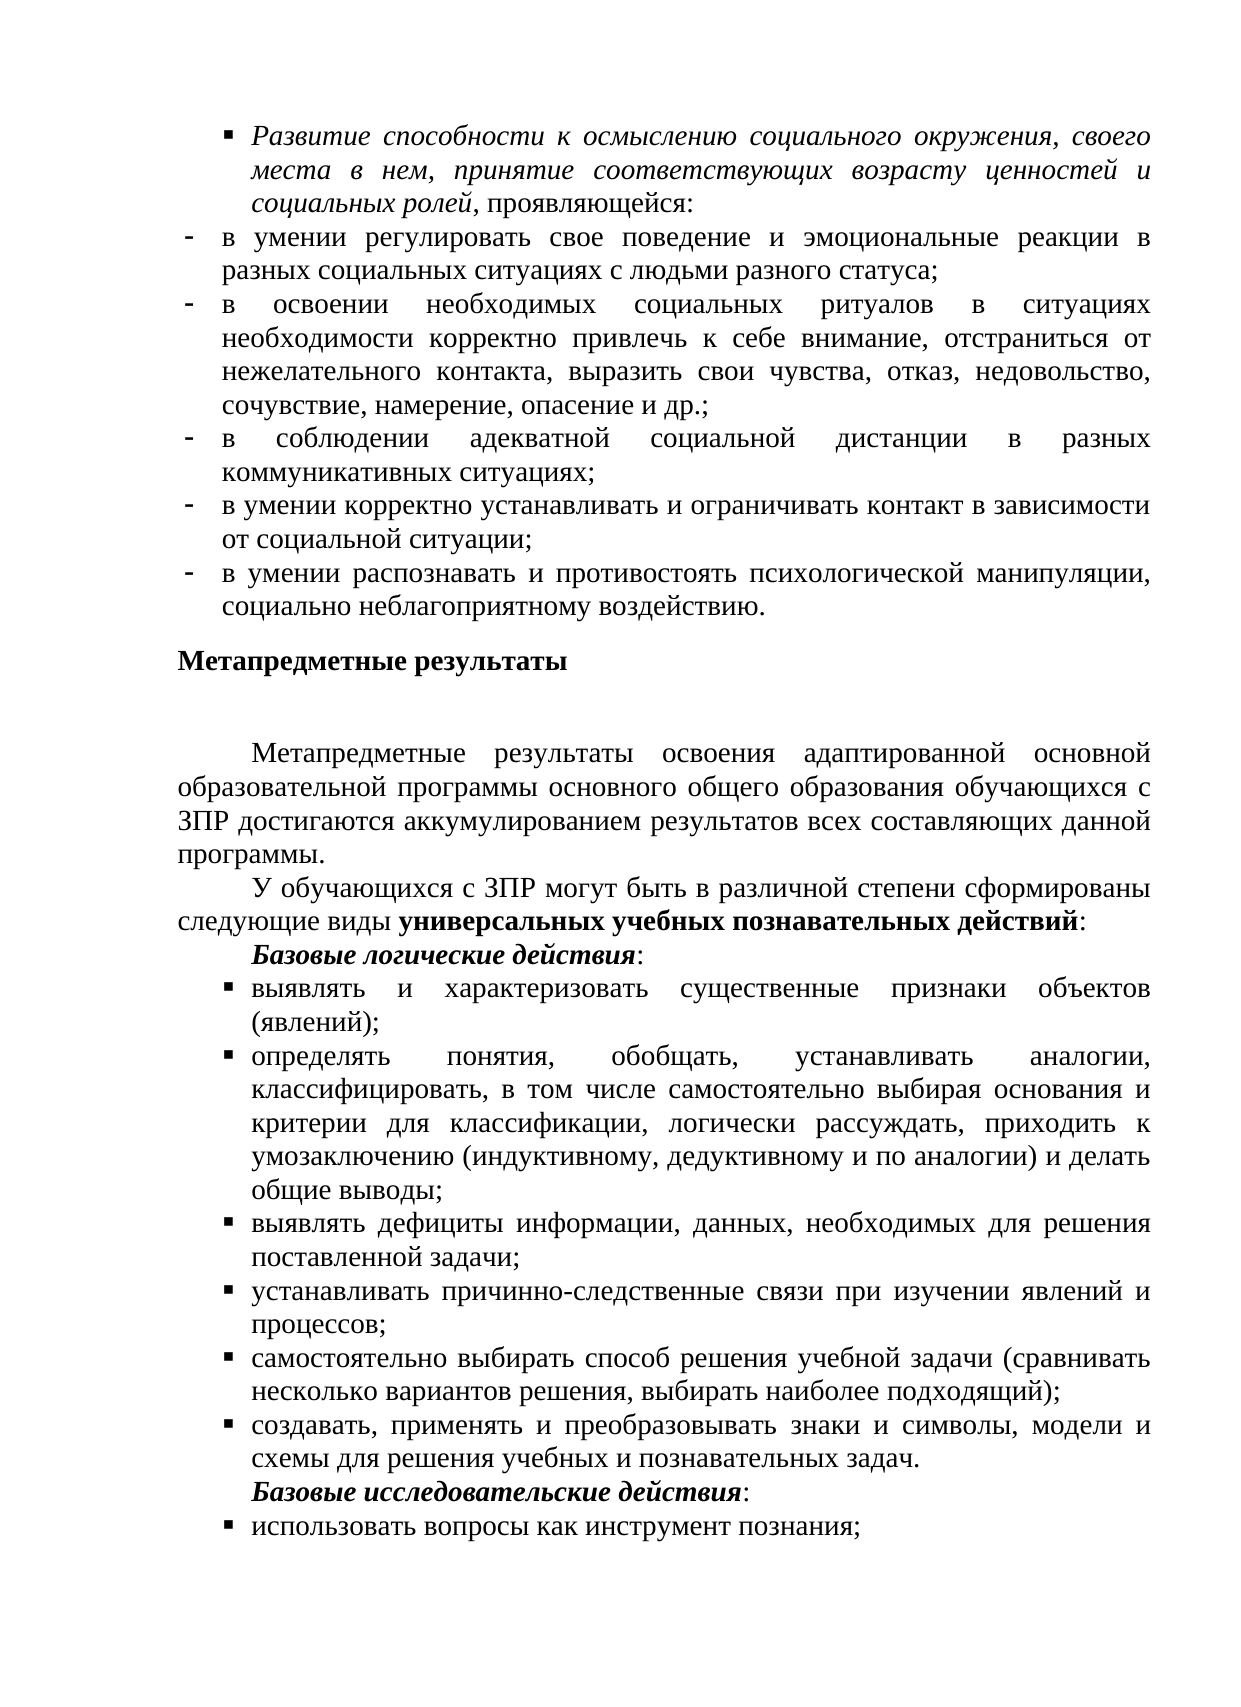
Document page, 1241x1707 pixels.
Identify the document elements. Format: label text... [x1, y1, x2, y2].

list в соблюдении адекватной социальной дистанции в разных коммуникативных ситуациях; [184, 420, 1152, 487]
list выявлять дефициты информации, данных, необходимых для решения поставленной задачи; [222, 1205, 1152, 1273]
text Базовые логические действия: [177, 937, 1152, 970]
list в умении регулировать свое поведение и эмоциональные реакции в разных социальных ситуациях с людьми разного статуса; [184, 219, 1152, 286]
text Метапредметные результаты освоения адаптированной основной образовательной программы основного общего образования обучающихся с ЗПР достигаются аккумулированием результатов всех составляющих данной программы. [177, 736, 1152, 870]
text У обучающихся с ЗПР могут быть в различной степени сформированы следующие виды универсальных учебных познавательных действий: [177, 870, 1152, 937]
list устанавливать причинно-следственные связи при изучении явлений и процессов; [222, 1273, 1152, 1340]
list в освоении необходимых социальных ритуалов в ситуациях необходимости корректно привлечь к себе внимание, отстраниться от нежелательного контакта, выразить свои чувства, отказ, недовольство, сочувствие, намерение, опасение и др.; [184, 286, 1152, 420]
list определять понятия, обобщать, устанавливать аналогии, классифицировать, в том числе самостоятельно выбирая основания и критерии для классификации, логически рассуждать, приходить к умозаключению (индуктивному, дедуктивному и по аналогии) и делать общие выводы; [222, 1038, 1152, 1205]
list Развитие способности к осмыслению социального окружения, своего места в нем, принятие соответствующих возрасту ценностей и социальных ролей, проявляющейся: [222, 118, 1152, 219]
list самостоятельно выбирать способ решения учебной задачи (сравнивать несколько вариантов решения, выбирать наиболее подходящий); [222, 1340, 1152, 1407]
list выявлять и характеризовать существенные признаки объектов (явлений); [222, 970, 1152, 1038]
list в умении распознавать и противостоять психологической манипуляции, социально неблагоприятному воздействию. [184, 555, 1152, 622]
text Базовые исследовательские действия: [177, 1474, 1152, 1508]
list использовать вопросы как инструмент познания; [222, 1508, 1152, 1541]
list в умении корректно устанавливать и ограничивать контакт в зависимости от социальной ситуации; [184, 487, 1152, 555]
subtitle Метапредметные результаты [177, 643, 1152, 676]
list создавать, применять и преобразовывать знаки и символы, модели и схемы для решения учебных и познавательных задач. [222, 1407, 1152, 1474]
